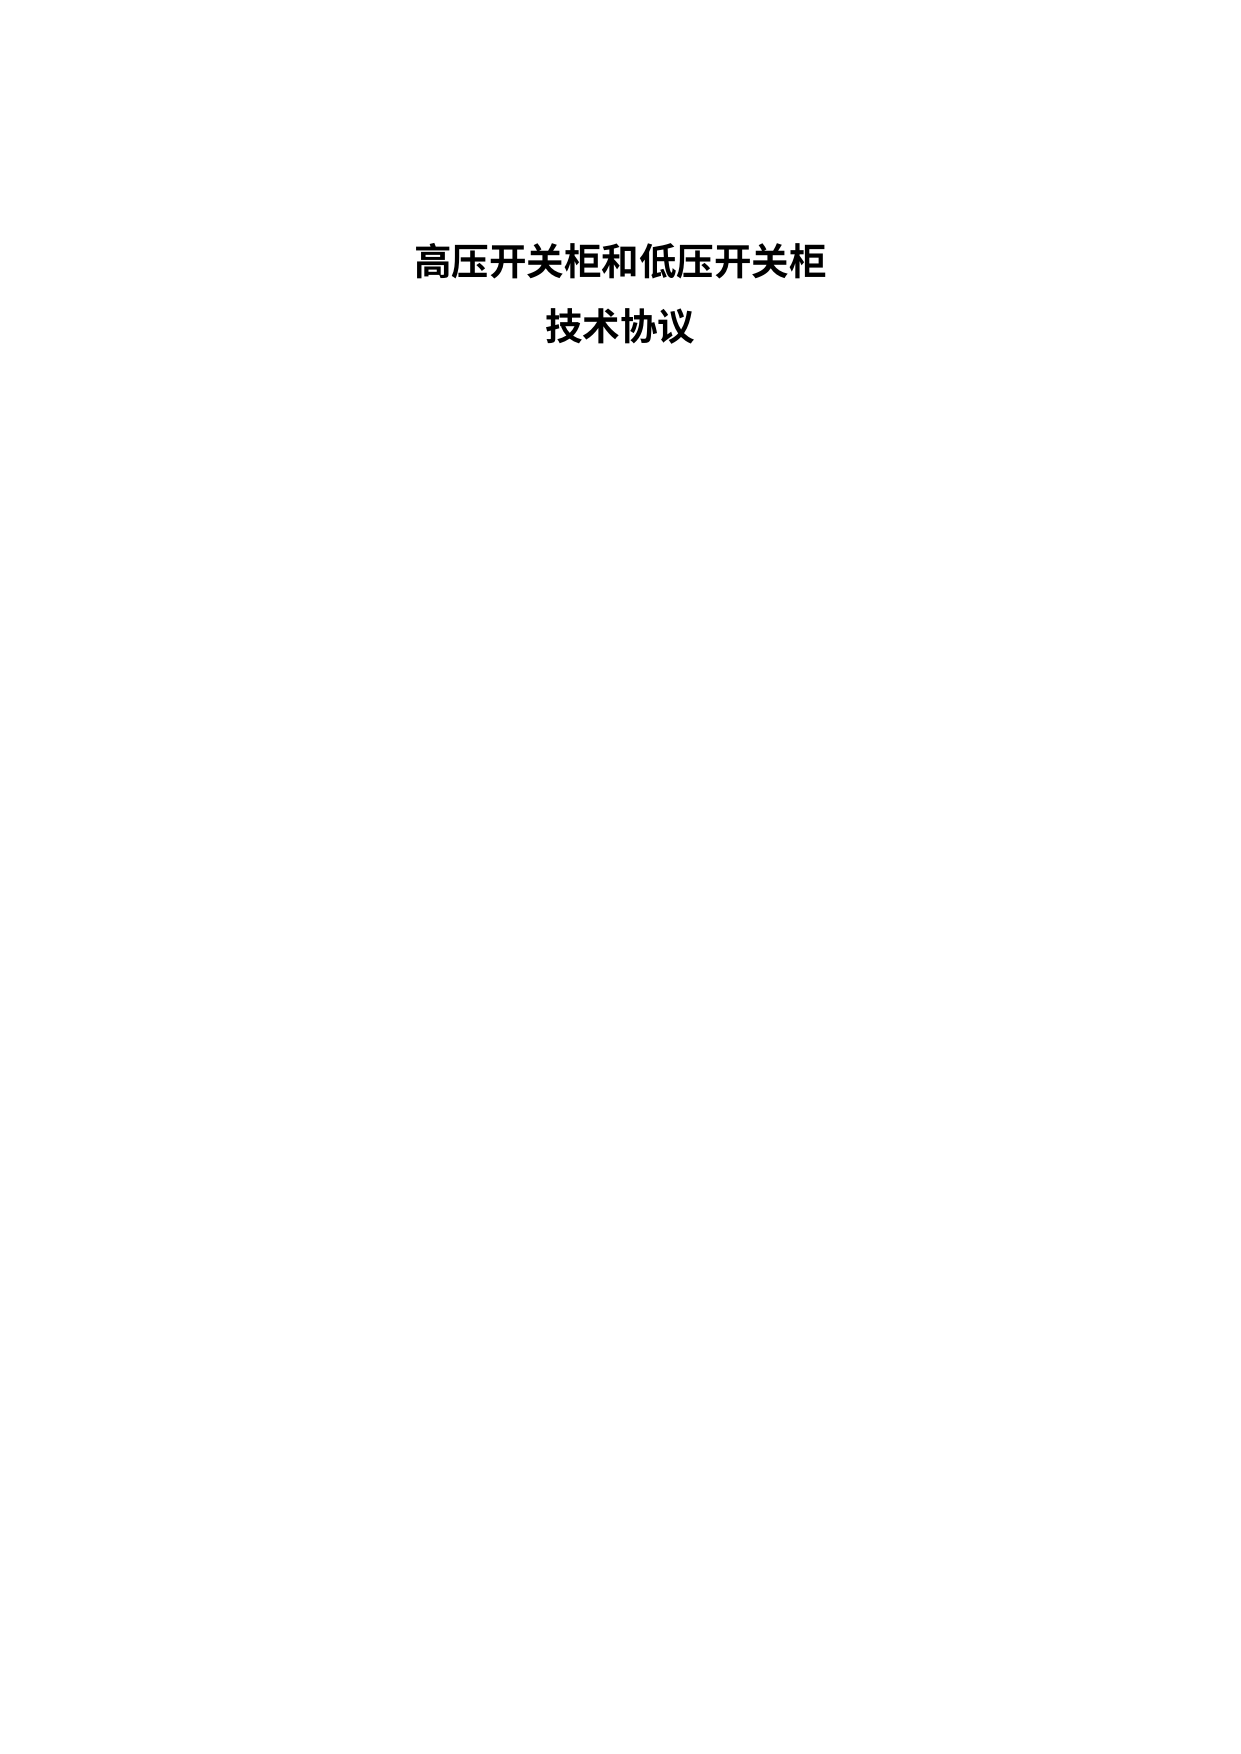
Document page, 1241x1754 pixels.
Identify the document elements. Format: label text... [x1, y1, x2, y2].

text 技术协议 [187, 292, 1053, 357]
text 高压开关柜和低压开关柜 [187, 227, 1053, 292]
